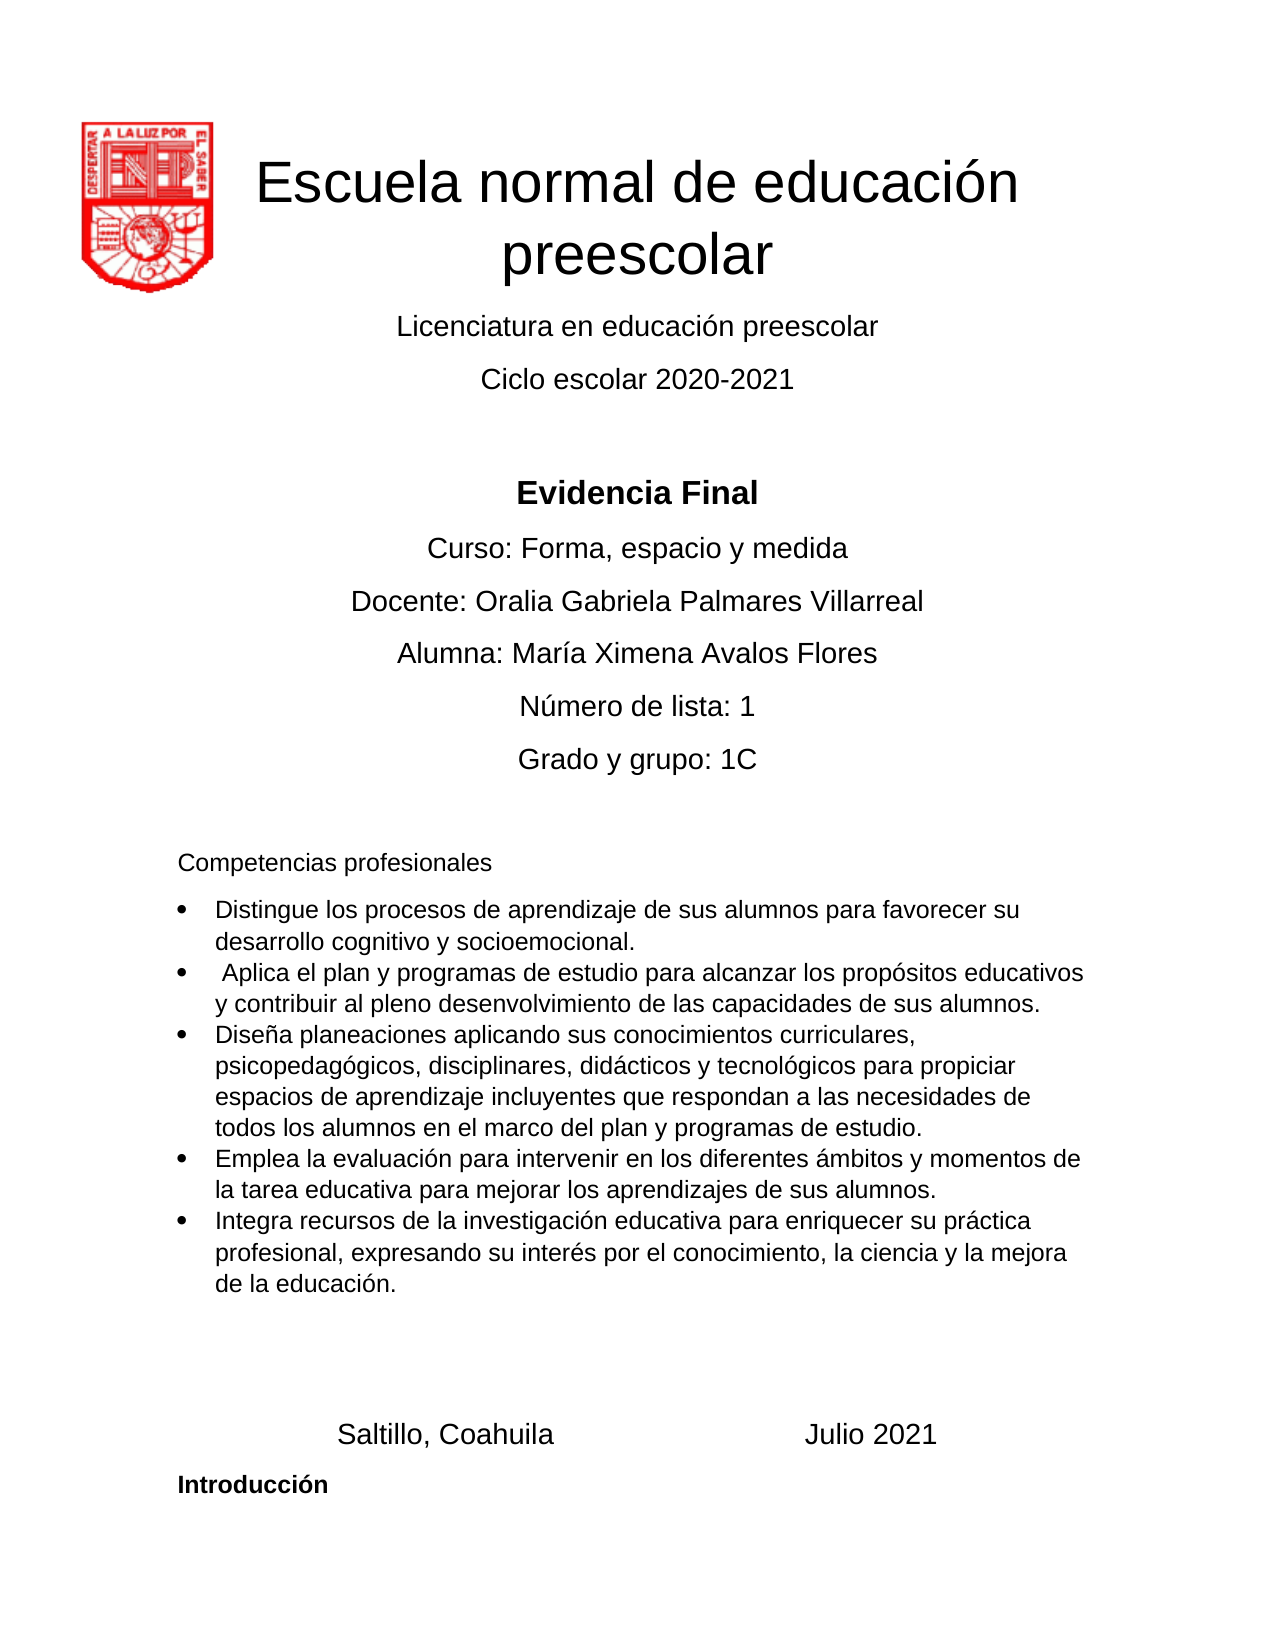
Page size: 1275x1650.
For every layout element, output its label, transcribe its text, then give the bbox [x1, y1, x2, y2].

text Evidencia Final [177, 473, 1098, 511]
text Alumna: María Ximena Avalos Flores [177, 637, 1098, 670]
text Competencias profesionales [177, 848, 1098, 877]
text Saltillo, Coahuila Julio 2021 [177, 1417, 1098, 1450]
text Escuela normal de educación preescolar [177, 148, 1098, 287]
text Ciclo escolar 2020-2021 [177, 362, 1098, 395]
text Introducción [177, 1469, 1098, 1498]
list Distingue los procesos de aprendizaje de sus alumnos para favorecer su desarrollo cognitivo y socioemocional. [177, 896, 1098, 955]
text Docente: Oralia Gabriela Palmares Villarreal [177, 584, 1098, 617]
text Curso: Forma, espacio y medida [177, 531, 1098, 564]
picture [25, 120, 260, 295]
text Número de lista: 1 [177, 689, 1098, 723]
list Integra recursos de la investigación educativa para enriquecer su práctica profesional, expresando su interés por el conocimiento, la ciencia y la mejora de la educación. [177, 1206, 1098, 1297]
list Emplea la evaluación para intervenir en los diferentes ámbitos y momentos de la tarea educativa para mejorar los aprendizajes de sus alumnos. [177, 1144, 1098, 1204]
list Aplica el plan y programas de estudio para alcanzar los propósitos educativos y contribuir al pleno desenvolvimiento de las capacidades de sus alumnos. [177, 958, 1098, 1018]
text Grado y grupo: 1C [177, 742, 1098, 776]
list Diseña planeaciones aplicando sus conocimientos curriculares, psicopedagógicos, disciplinares, didácticos y tecnológicos para propiciar espacios de aprendizaje incluyentes que respondan a las necesidades de todos los alumnos en el marco del plan y programas de estudio. [177, 1020, 1098, 1142]
text Licenciatura en educación preescolar [177, 309, 1098, 343]
